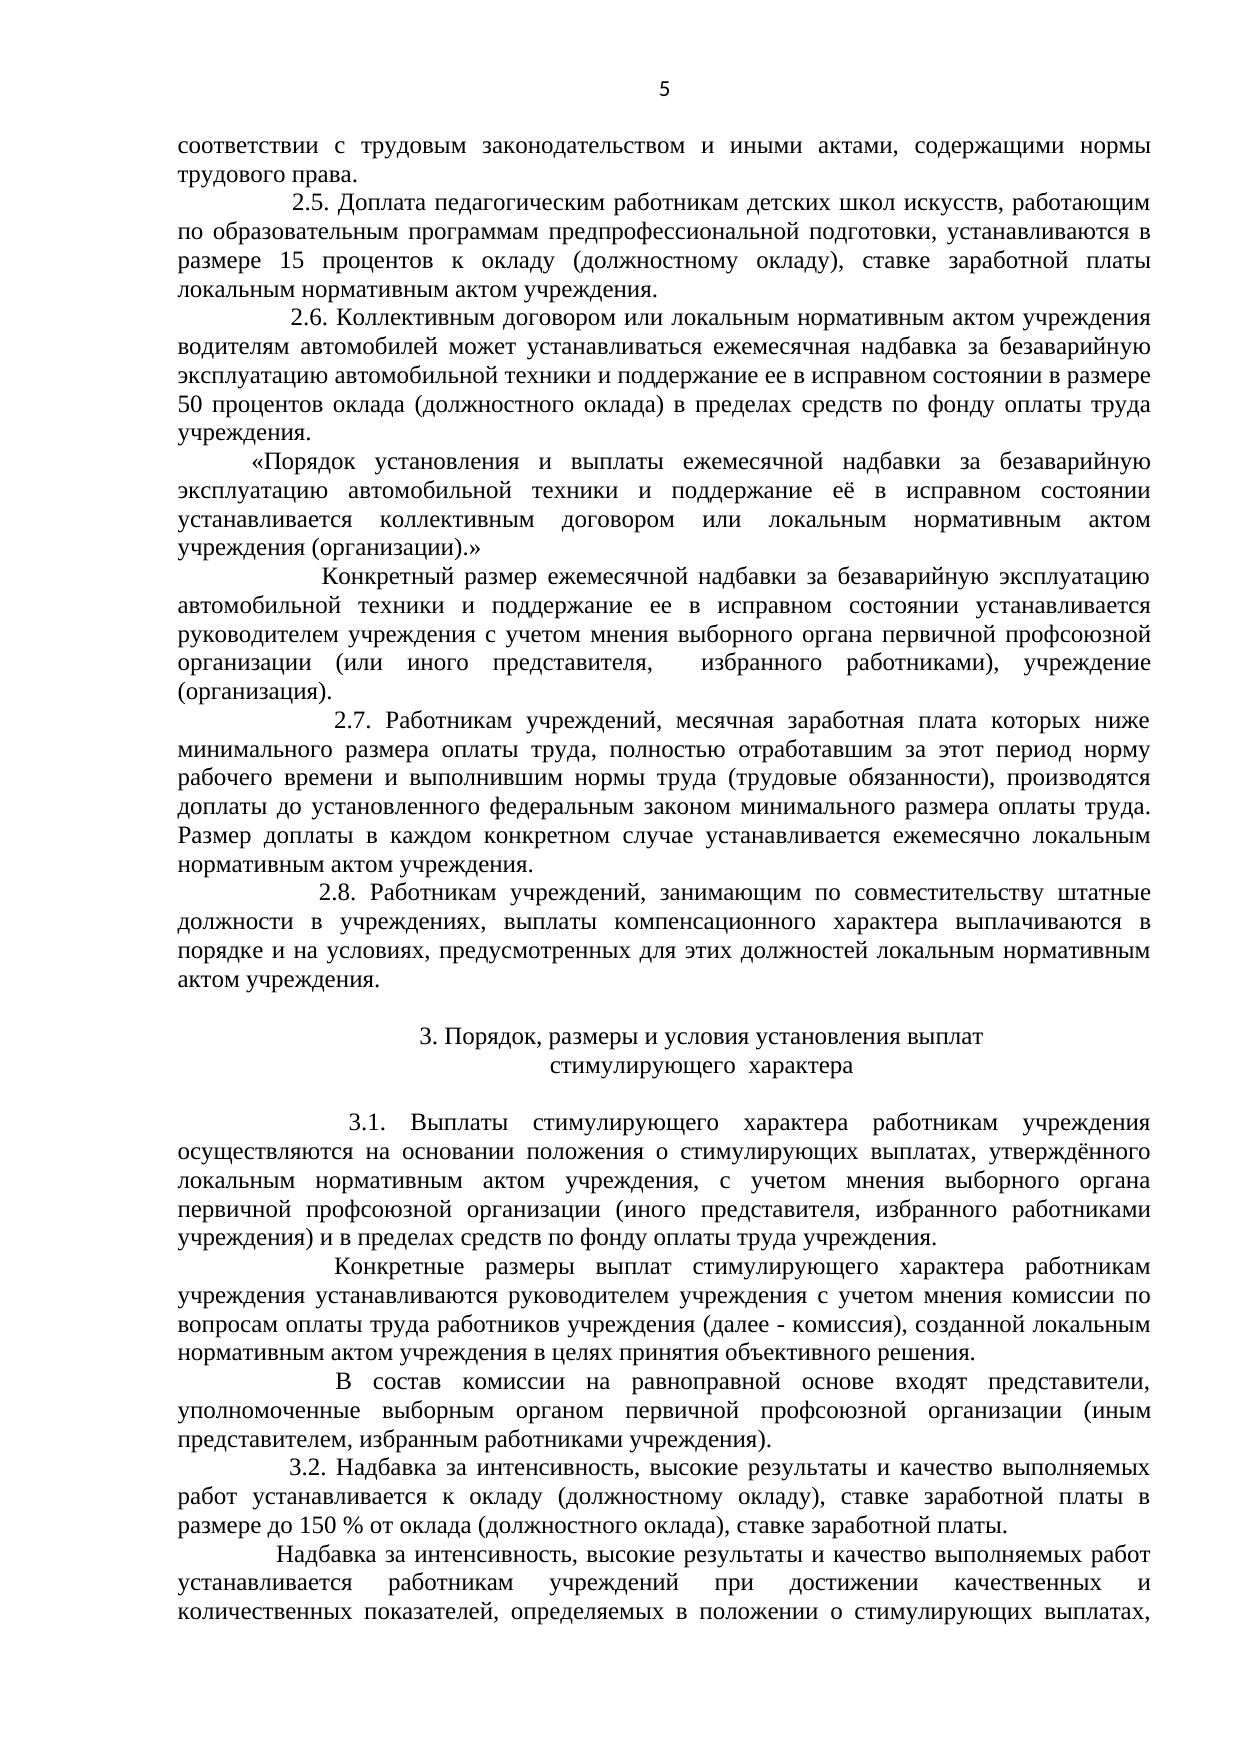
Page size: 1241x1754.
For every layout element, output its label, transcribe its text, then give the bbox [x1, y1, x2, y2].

text 2.8. Работникам учреждений, занимающим по совместительству штатные должности в учреждениях, выплаты компенсационного характера выплачиваются в порядке и на условиях, предусмотренных для этих должностей локальным нормативным актом учреждения. [177, 877, 1152, 992]
text 2.7. Работникам учреждений, месячная заработная плата которых ниже минимального размера оплаты труда, полностью отработавшим за этот период норму рабочего времени и выполнившим нормы труда (трудовые обязанности), производятся доплаты до установленного федеральным законом минимального размера оплаты труда. Размер доплаты в каждом конкретном случае устанавливается ежемесячно локальным нормативным актом учреждения. [177, 705, 1152, 877]
text 2.6. Коллективным договором или локальным нормативным актом учреждения водителям автомобилей может устанавливаться ежемесячная надбавка за безаварийную эксплуатацию автомобильной техники и поддержание ее в исправном состоянии в размере 50 процентов оклада (должностного оклада) в пределах средств по фонду оплаты труда учреждения. [177, 302, 1152, 446]
text 3.2. Надбавка за интенсивность, высокие результаты и качество выполняемых работ устанавливается к окладу (должностному окладу), ставке заработной платы в размере до 150 % от оклада (должностного оклада), ставке заработной платы. [177, 1452, 1152, 1539]
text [177, 1539, 1152, 1625]
text 2.5. Доплата педагогическим работникам детских школ искусств, работающим по образовательным программам предпрофессиональной подготовки, устанавливаются в размере 15 процентов к окладу (должностному окладу), ставке заработной платы локальным нормативным актом учреждения. [177, 187, 1152, 302]
text стимулирующего характера [177, 1050, 1152, 1079]
text Конкретный размер ежемесячной надбавки за безаварийную эксплуатацию автомобильной техники и поддержание ее в исправном состоянии устанавливается руководителем учреждения с учетом мнения выборного органа первичной профсоюзной организации (или иного представителя, избранного работниками), учреждение (организация). [177, 561, 1152, 705]
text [177, 130, 1152, 187]
text Конкретные размеры выплат стимулирующего характера работникам учреждения устанавливаются руководителем учреждения с учетом мнения комиссии по вопросам оплаты труда работников учреждения (далее - комиссия), созданной локальным нормативным актом учреждения в целях принятия объективного решения. [177, 1251, 1152, 1366]
text 3.1. Выплаты стимулирующего характера работникам учреждения осуществляются на основании положения о стимулирующих выплатах, утверждённого локальным нормативным актом учреждения, с учетом мнения выборного органа первичной профсоюзной организации (иного представителя, избранного работниками учреждения) и в пределах средств по фонду оплаты труда учреждения. [177, 1107, 1152, 1251]
text В состав комиссии на равноправной основе входят представители, уполномоченные выборным органом первичной профсоюзной организации (иным представителем, избранным работниками учреждения). [177, 1366, 1152, 1452]
text 3. Порядок, размеры и условия установления выплат [177, 1021, 1152, 1050]
text «Порядок установления и выплаты ежемесячной надбавки за безаварийную эксплуатацию автомобильной техники и поддержание её в исправном состоянии устанавливается коллективным договором или локальным нормативным актом учреждения (организации).» [177, 446, 1152, 561]
